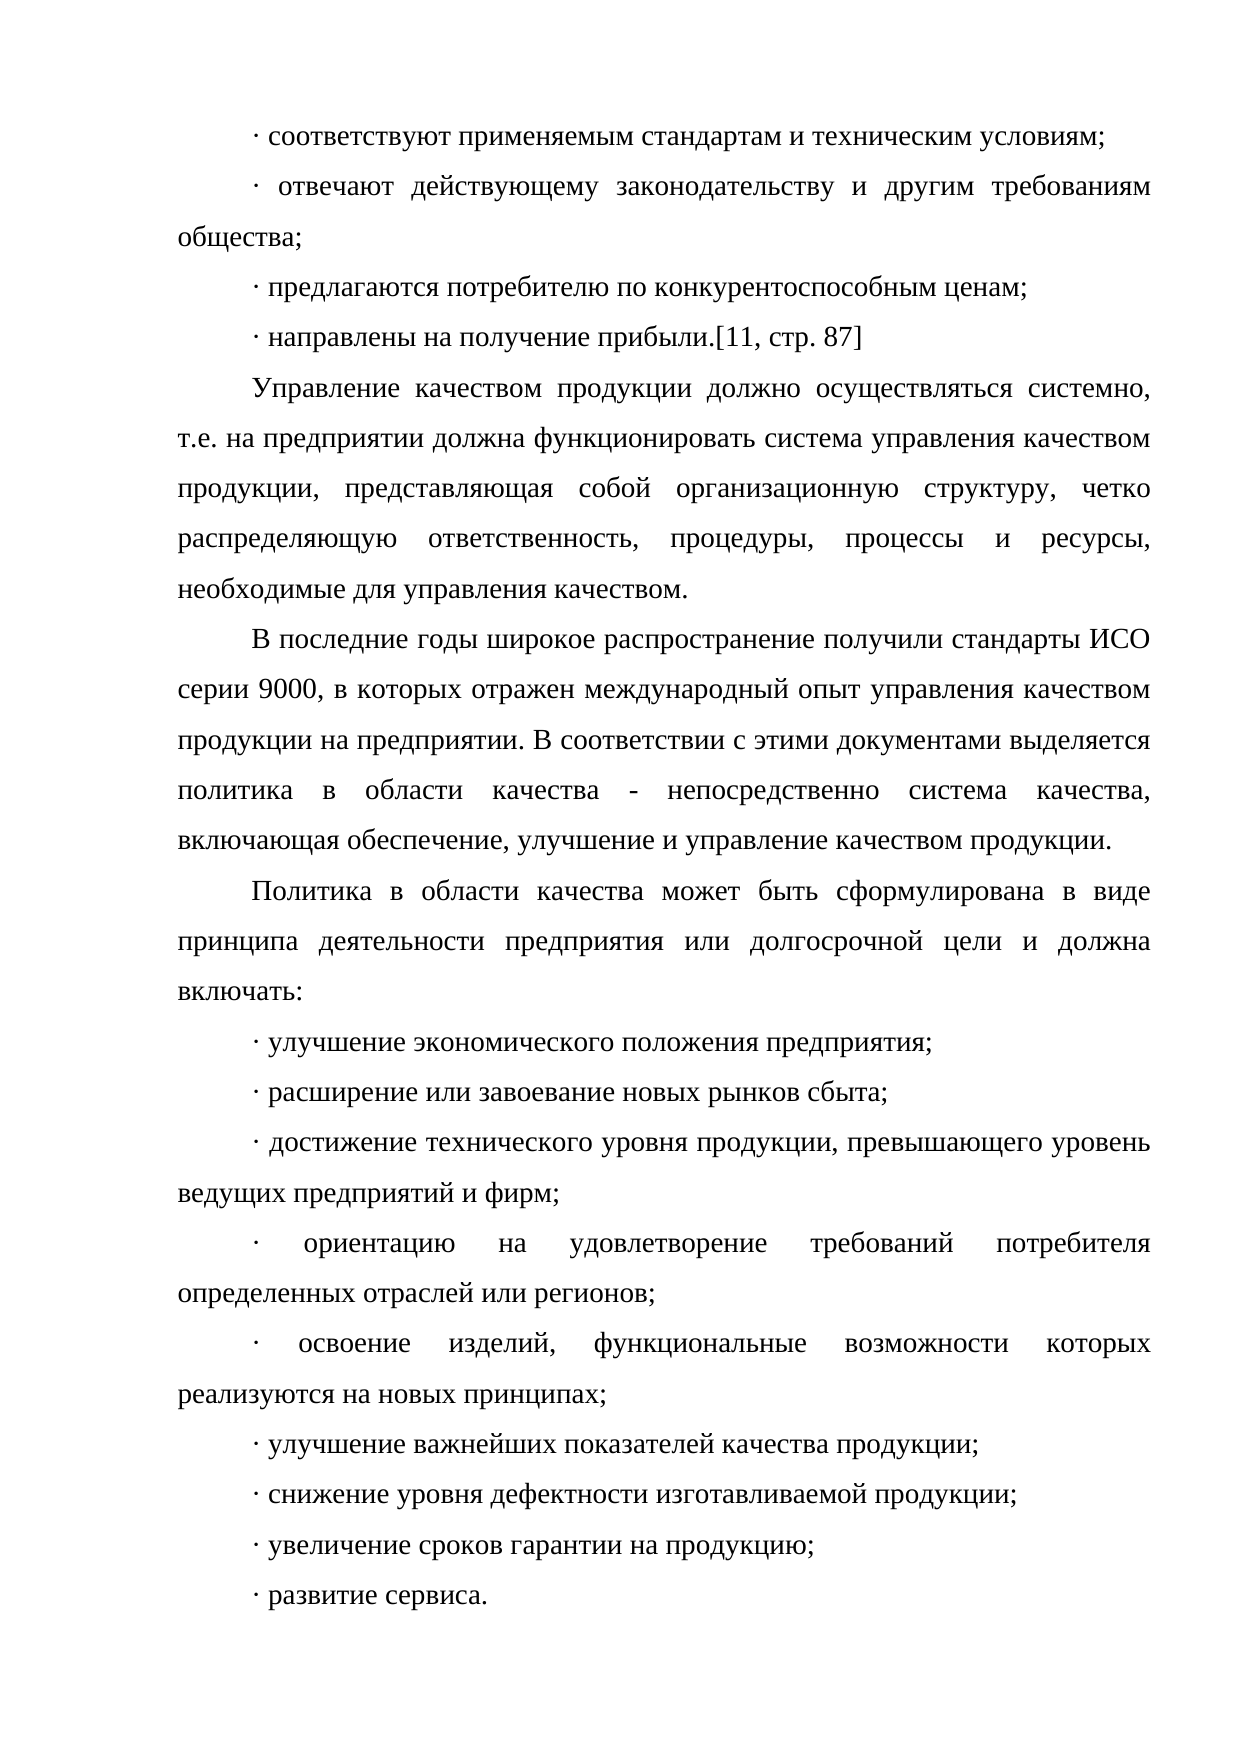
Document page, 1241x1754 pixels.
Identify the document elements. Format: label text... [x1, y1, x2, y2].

text · предлагаются потребителю по конкурентоспособным ценам; [177, 269, 1152, 303]
text · снижение уровня дефектности изготавливаемой продукции; [177, 1477, 1152, 1510]
text · освоение изделий, функциональные возможности которых реализуются на новых принципах; [177, 1326, 1152, 1409]
text В последние годы широкое распространение получили стандарты ИСО серии 9000, в которых отражен международный опыт управления качеством продукции на предприятии. В соответствии с этими документами выделяется политика в области качества - непосредственно система качества, включающая обеспечение, улучшение и управление качеством продукции. [177, 621, 1152, 856]
text · улучшение важнейших показателей качества продукции; [177, 1426, 1152, 1460]
text Управление качеством продукции должно осуществляться системно, т.е. на предприятии должна функционировать система управления качеством продукции, представляющая собой организационную структуру, четко распределяющую ответственность, процедуры, процессы и ресурсы, необходимые для управления качеством. [177, 370, 1152, 604]
text Политика в области качества может быть сформулирована в виде принципа деятельности предприятия или долгосрочной цели и должна включать: [177, 873, 1152, 1007]
text · улучшение экономического положения предприятия; [177, 1024, 1152, 1057]
text · ориентацию на удовлетворение требований потребителя определенных отраслей или регионов; [177, 1225, 1152, 1309]
text · развитие сервиса. [177, 1577, 1152, 1611]
text · увеличение сроков гарантии на продукцию; [177, 1527, 1152, 1560]
text · расширение или завоевание новых рынков сбыта; [177, 1074, 1152, 1108]
text · достижение технического уровня продукции, превышающего уровень ведущих предприятий и фирм; [177, 1124, 1152, 1208]
text · соответствуют применяемым стандартам и техническим условиям; [177, 118, 1152, 152]
text · направлены на получение прибыли.[11, стр. 87] [177, 319, 1152, 353]
text · отвечают действующему законодательству и другим требованиям общества; [177, 168, 1152, 252]
